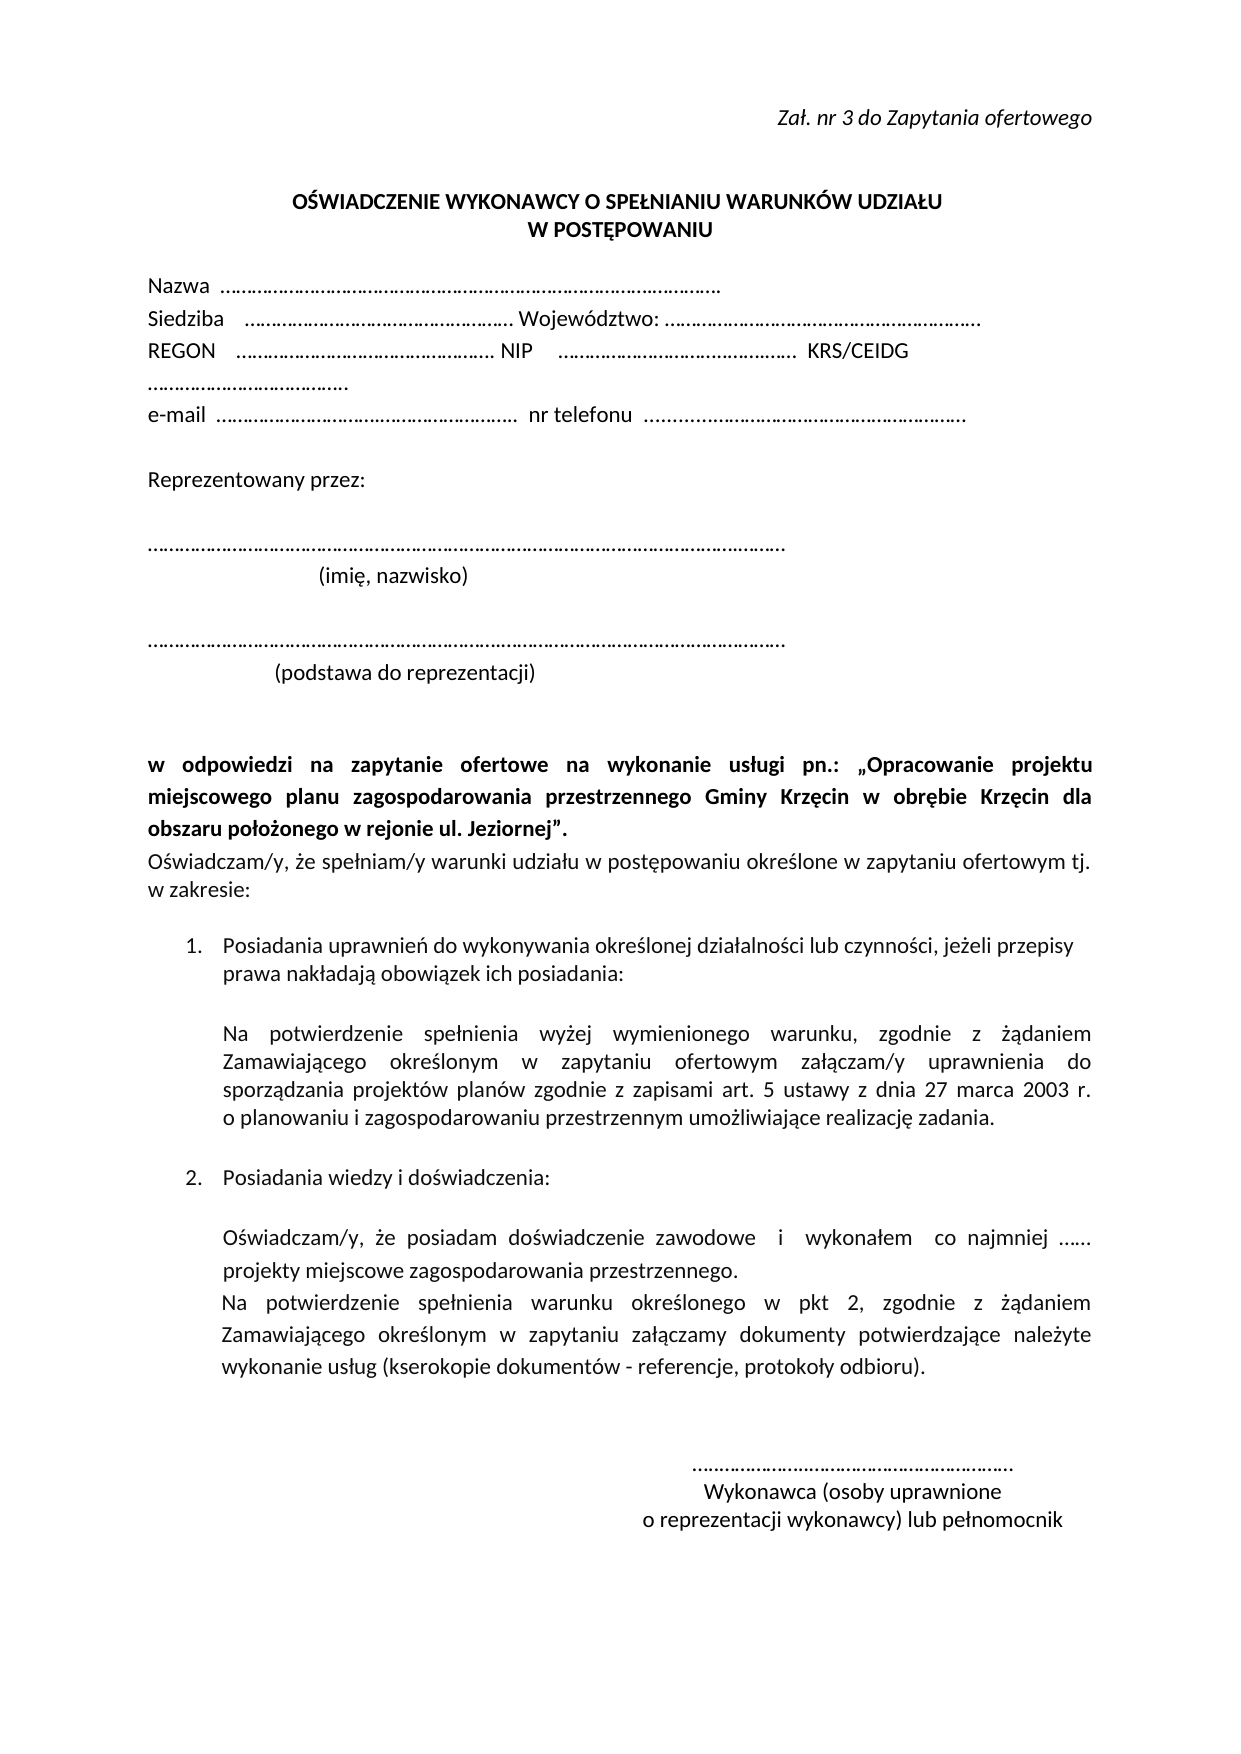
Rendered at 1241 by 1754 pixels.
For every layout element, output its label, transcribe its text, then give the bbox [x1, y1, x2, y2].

text ………………………………………………………………………………………………….……… [148, 529, 1093, 557]
list Oświadczam/y, że posiadam doświadczenie zawodowe i wykonałem co najmniej …… projekty miejscowe zagospodarowania przestrzennego. [223, 1223, 1093, 1284]
text Na potwierdzenie spełnienia wyżej wymienionego warunku, zgodnie z żądaniem Zamawiającego określonym w zapytaniu ofertowym załączam/y uprawnienia do sporządzania projektów planów zgodnie z zapisami art. 5 ustawy z dnia 27 marca 2003 r. o planowaniu i zagospodarowaniu przestrzennym umożliwiające realizację zadania. [223, 1019, 1093, 1131]
text Zał. nr 3 do Zapytania ofertowego [148, 103, 1093, 131]
text ………………………………………………………….……………………………………………… [148, 626, 1093, 654]
text e-mail ………………………….…………………….. nr telefonu ………………………………………… [148, 400, 1093, 428]
text (imię, nazwisko) [298, 561, 1093, 589]
text Oświadczam/y, że spełniam/y warunki udziału w postępowaniu określone w zapytaniu ofertowym tj. w zakresie: [148, 847, 1093, 903]
text w odpowiedzi na zapytanie ofertowe na wykonanie usługi pn.: „Opracowanie projektu miejscowego planu zagospodarowania przestrzennego Gminy Krzęcin w obrębie Krzęcin dla obszaru położonego w rejonie ul. Jeziornej”. [148, 750, 1093, 843]
text Siedziba …………………………………………… Województwo: …………………………………………………… [148, 304, 1093, 332]
table_header …..……………..………………………………… [613, 1449, 1093, 1477]
table_cell o reprezentacji wykonawcy) lub pełnomocnik [613, 1505, 1093, 1533]
text REGON …………………………………………. NIP …………………………..…….…… KRS/CEIDG ……………………………….. [148, 336, 1093, 396]
text Reprezentowany przez: [148, 465, 1093, 493]
text OŚWIADCZENIE WYKONAWCY O SPEŁNIANIU WARUNKÓW UDZIAŁU W POSTĘPOWANIU [148, 187, 1093, 243]
list Posiadania wiedzy i doświadczenia: [185, 1163, 1093, 1191]
text Nazwa ……………………………………………………………………….…………. [148, 272, 1093, 299]
text (podstawa do reprezentacji) [223, 658, 1093, 686]
list Posiadania uprawnień do wykonywania określonej działalności lub czynności, jeżeli przepisy prawa nakładają obowiązek ich posiadania: [185, 931, 1093, 987]
table_cell Wykonawca (osoby uprawnione [613, 1478, 1093, 1505]
list Na potwierdzenie spełnienia warunku określonego w pkt 2, zgodnie z żądaniem Zamawiającego określonym w zapytaniu załączamy dokumenty potwierdzające należyte wykonanie usług (kserokopie dokumentów - referencje, protokoły odbioru). [221, 1288, 1093, 1380]
